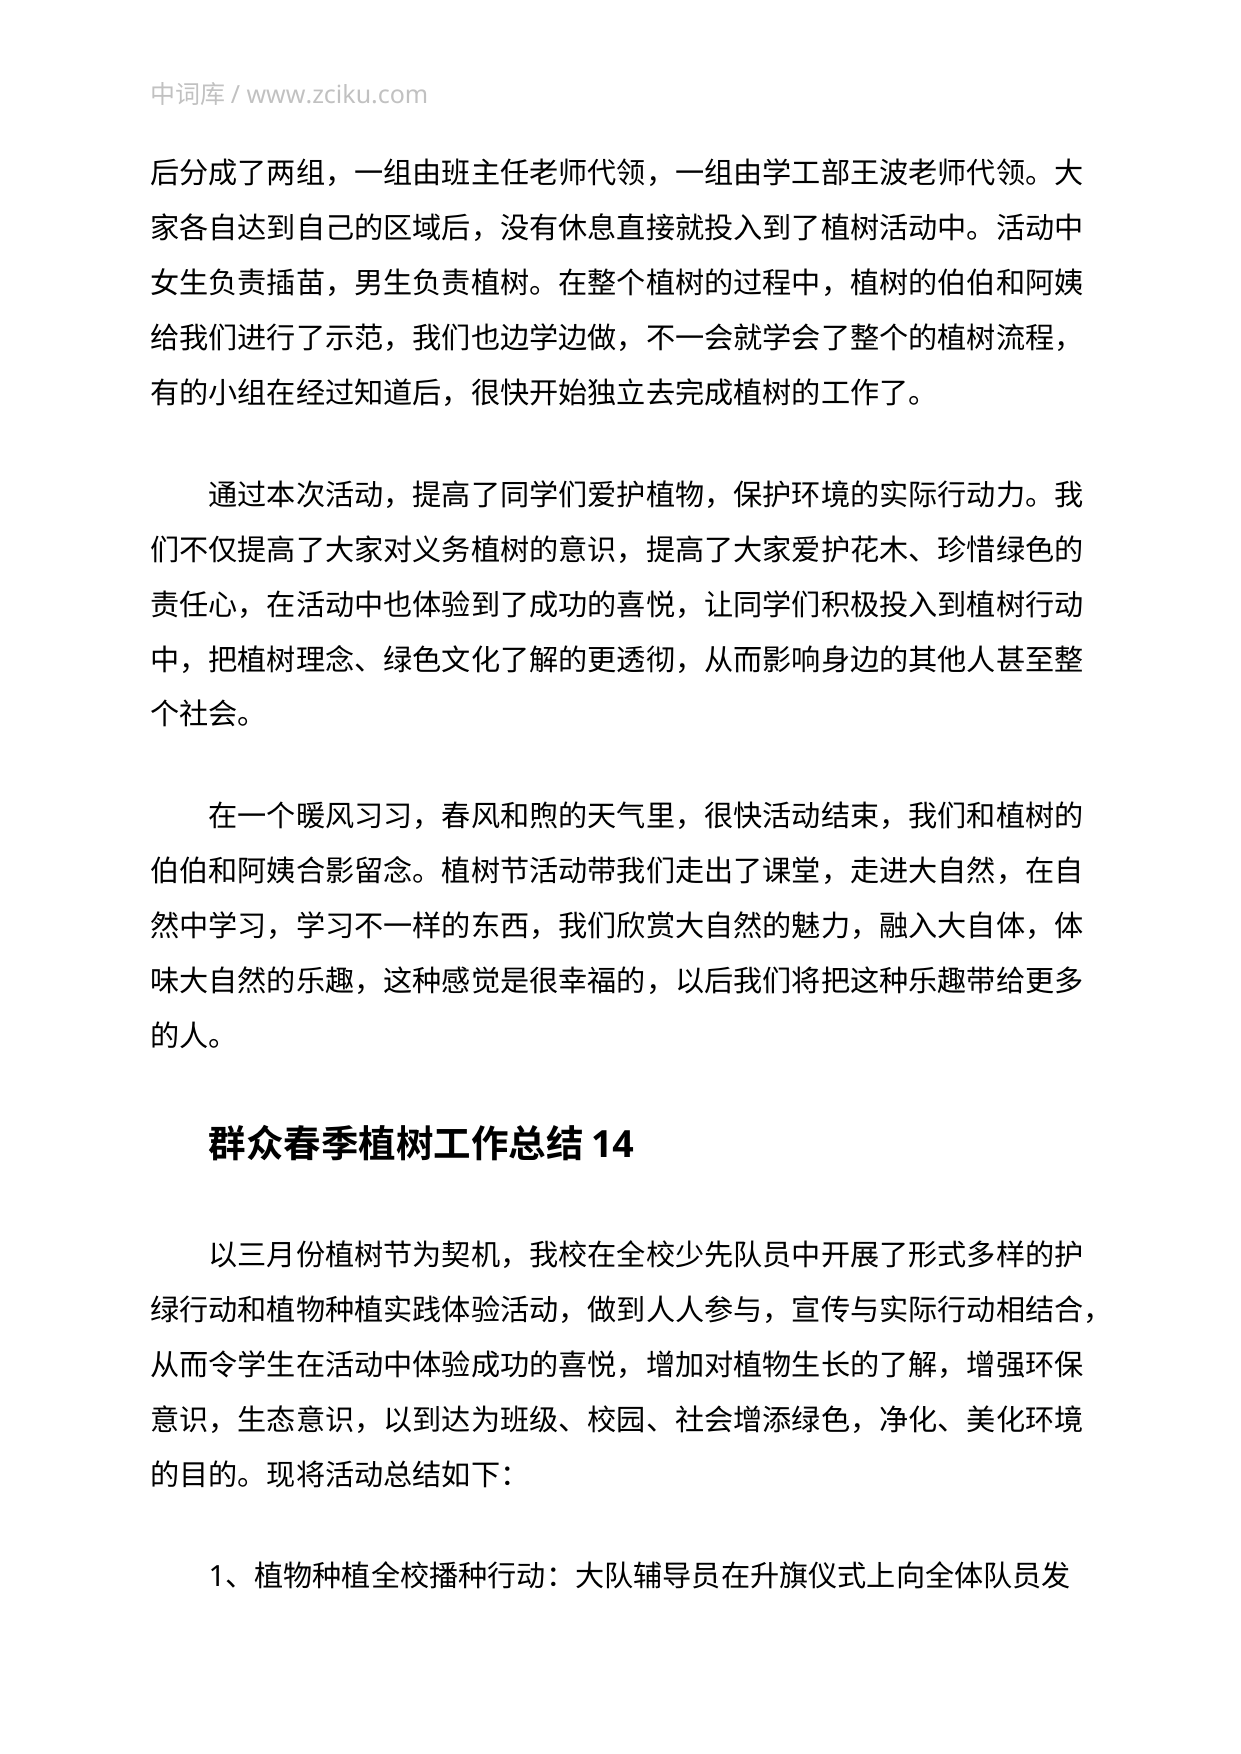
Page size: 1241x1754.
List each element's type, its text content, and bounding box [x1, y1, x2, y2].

text 在一个暖风习习，春风和煦的天气里，很快活动结束，我们和植树的伯伯和阿姨合影留念。植树节活动带我们走出了课堂，走进大自然，在自然中学习，学习不一样的东西，我们欣赏大自然的魅力，融入大自体，体味大自然的乐趣，这种感觉是很幸福的，以后我们将把这种乐趣带给更多的人。 [150, 793, 1090, 1054]
text 通过本次活动，提高了同学们爱护植物，保护环境的实际行动力。我们不仅提高了大家对义务植树的意识，提高了大家爱护花木、珍惜绿色的责任心，在活动中也体验到了成功的喜悦，让同学们积极投入到植树行动中，把植树理念、绿色文化了解的更透彻，从而影响身边的其他人甚至整个社会。 [150, 471, 1090, 733]
text 群众春季植树工作总结14 [150, 1114, 1090, 1168]
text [150, 150, 1090, 412]
text 以三月份植树节为契机，我校在全校少先队员中开展了形式多样的护绿行动和植物种植实践体验活动，做到人人参与，宣传与实际行动相结合，从而令学生在活动中体验成功的喜悦，增加对植物生长的了解，增强环保意识，生态意识，以到达为班级、校园、社会增添绿色，净化、美化环境的目的。现将活动总结如下： [150, 1232, 1090, 1493]
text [150, 1553, 1090, 1595]
